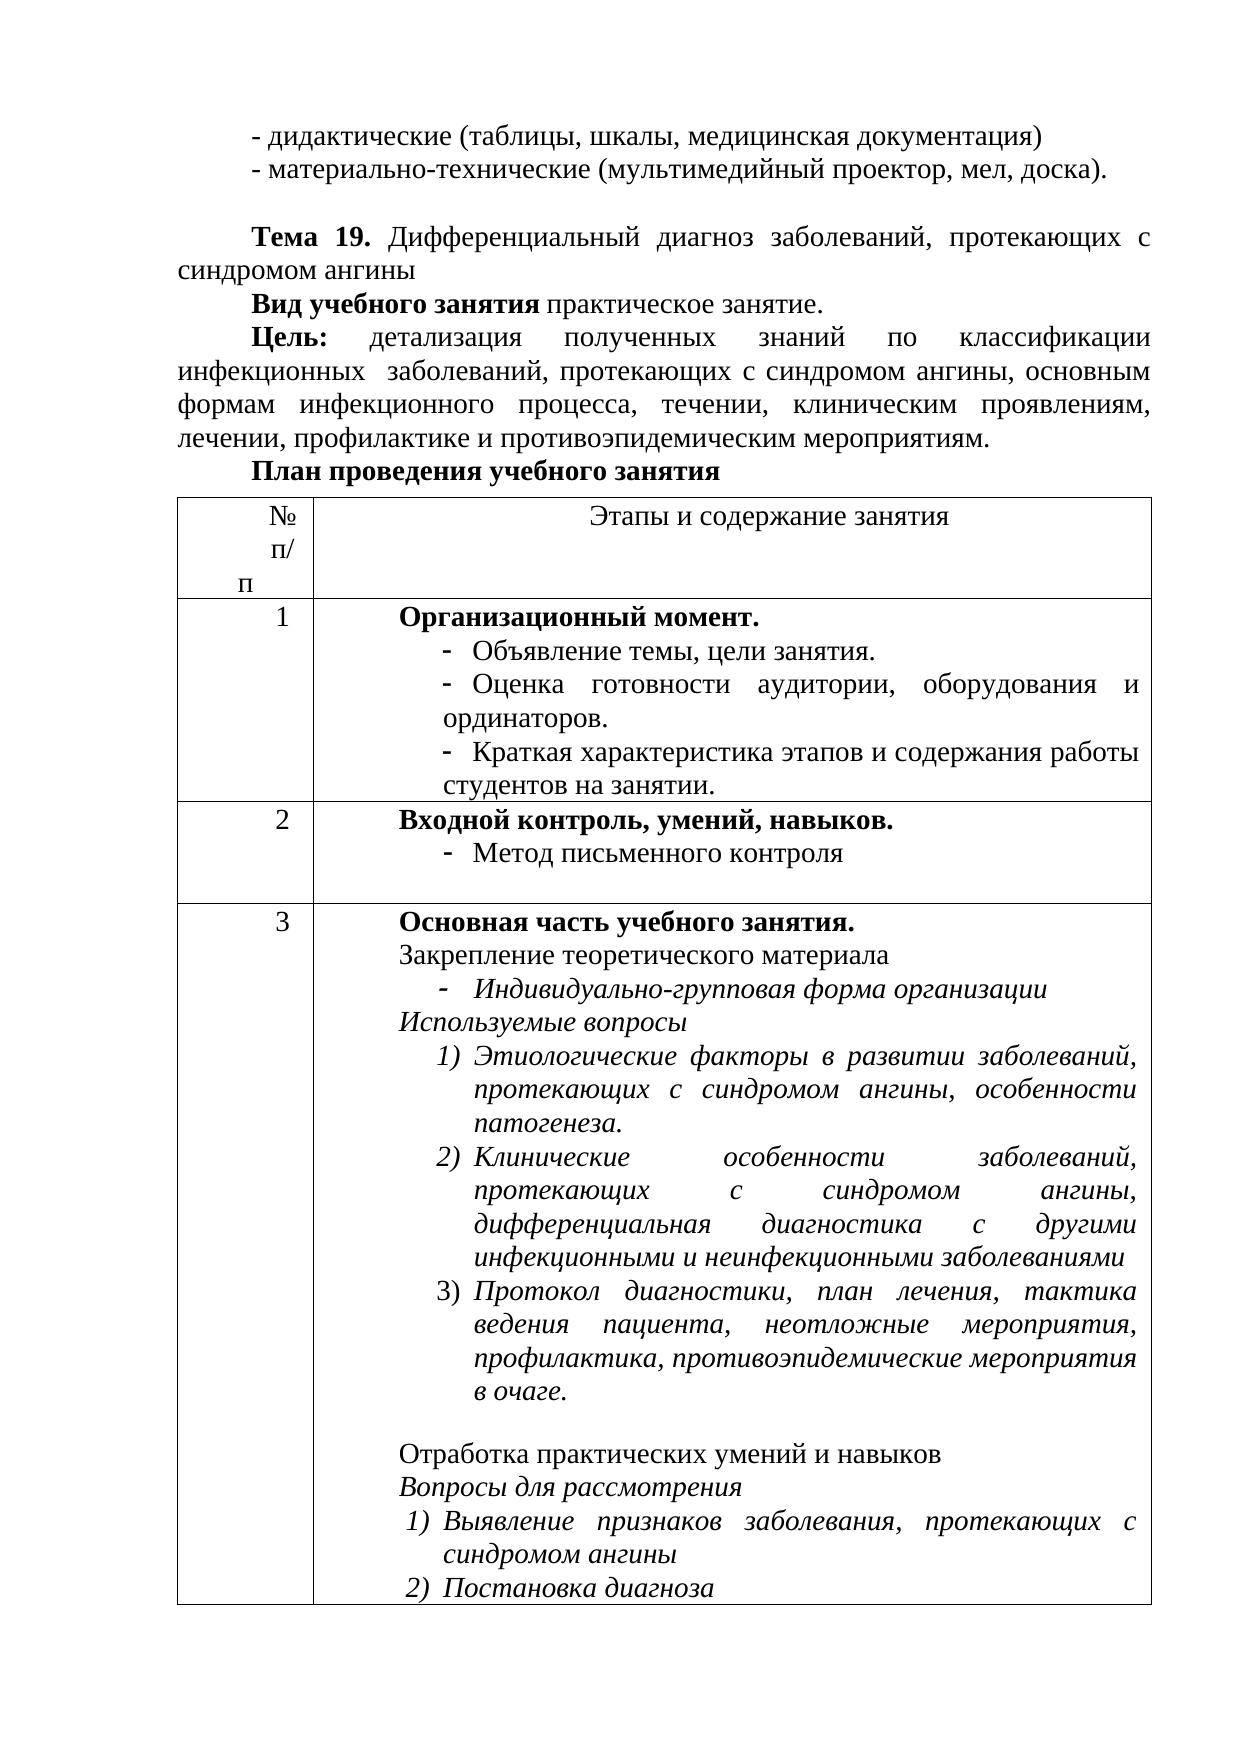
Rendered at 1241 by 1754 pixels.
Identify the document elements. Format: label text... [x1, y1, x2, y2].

table_cell Входной контроль, умений, навыков. Метод письменного контроля [314, 802, 1151, 903]
text Тема 19. Дифференциальный диагноз заболеваний, протекающих с синдромом ангины [177, 219, 1152, 286]
table_cell 2 [178, 802, 313, 903]
table_cell Организационный момент. Объявление темы, цели занятия. Оценка готовности аудитории, оборудования и ординаторов. Краткая характеристика этапов и содержания работы студентов на занятии. [314, 599, 1151, 801]
text - материально-технические (мультимедийный проектор, мел, доска). [177, 152, 1152, 185]
text План проведения учебного занятия [177, 453, 1152, 487]
text Вид учебного занятия практическое занятие. [177, 286, 1152, 319]
table_cell 3 [178, 904, 313, 1603]
table_header № п/п [178, 498, 313, 598]
table_header Этапы и содержание занятия [314, 498, 1151, 598]
text Цель: детализация полученных знаний по классификации инфекционных заболеваний, протекающих с синдромом ангины, основным формам инфекционного процесса, течении, клиническим проявлениям, лечении, профилактике и противоэпидемическим мероприятиям. [177, 319, 1152, 453]
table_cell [314, 904, 1151, 1603]
table_cell 1 [178, 599, 313, 801]
text - дидактические (таблицы, шкалы, медицинская документация) [177, 118, 1152, 152]
